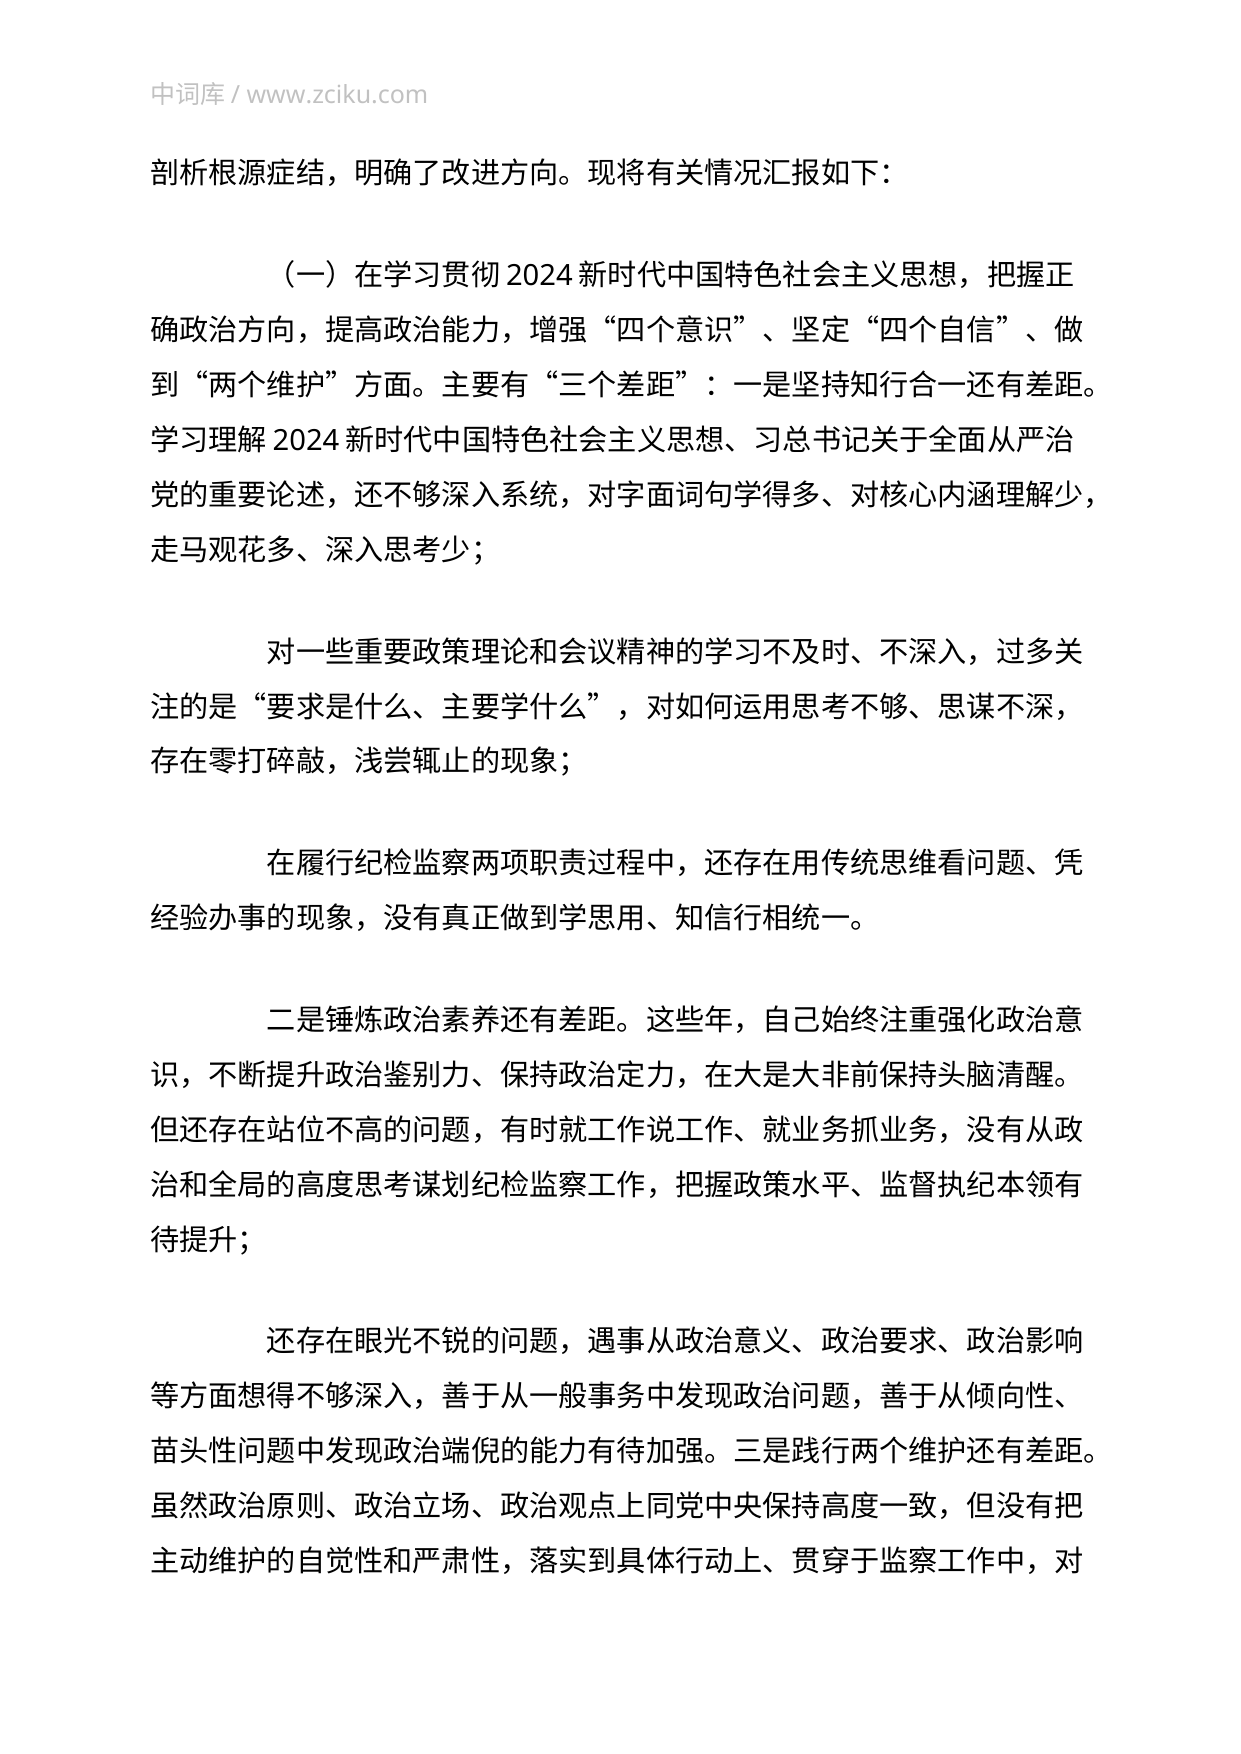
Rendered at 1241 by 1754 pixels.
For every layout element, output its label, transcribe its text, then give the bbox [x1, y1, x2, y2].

text 在履行纪检监察两项职责过程中，还存在用传统思维看问题、凭经验办事的现象，没有真正做到学思用、知信行相统一。 [150, 840, 1090, 937]
text 二是锤炼政治素养还有差距。这些年，自己始终注重强化政治意识，不断提升政治鉴别力、保持政治定力，在大是大非前保持头脑清醒。但还存在站位不高的问题，有时就工作说工作、就业务抓业务，没有从政治和全局的高度思考谋划纪检监察工作，把握政策水平、监督执纪本领有待提升； [150, 996, 1090, 1258]
text 对一些重要政策理论和会议精神的学习不及时、不深入，过多关注的是“要求是什么、主要学什么”，对如何运用思考不够、思谋不深，存在零打碎敲，浅尝辄止的现象； [150, 628, 1090, 780]
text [150, 1318, 1090, 1580]
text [150, 150, 1090, 192]
text （一）在学习贯彻2024新时代中国特色社会主义思想，把握正确政治方向，提高政治能力，增强“四个意识”、坚定“四个自信”、做到“两个维护”方面。主要有“三个差距”：一是坚持知行合一还有差距。学习理解2024新时代中国特色社会主义思想、习总书记关于全面从严治党的重要论述，还不够深入系统，对字面词句学得多、对核心内涵理解少，走马观花多、深入思考少； [150, 252, 1090, 569]
